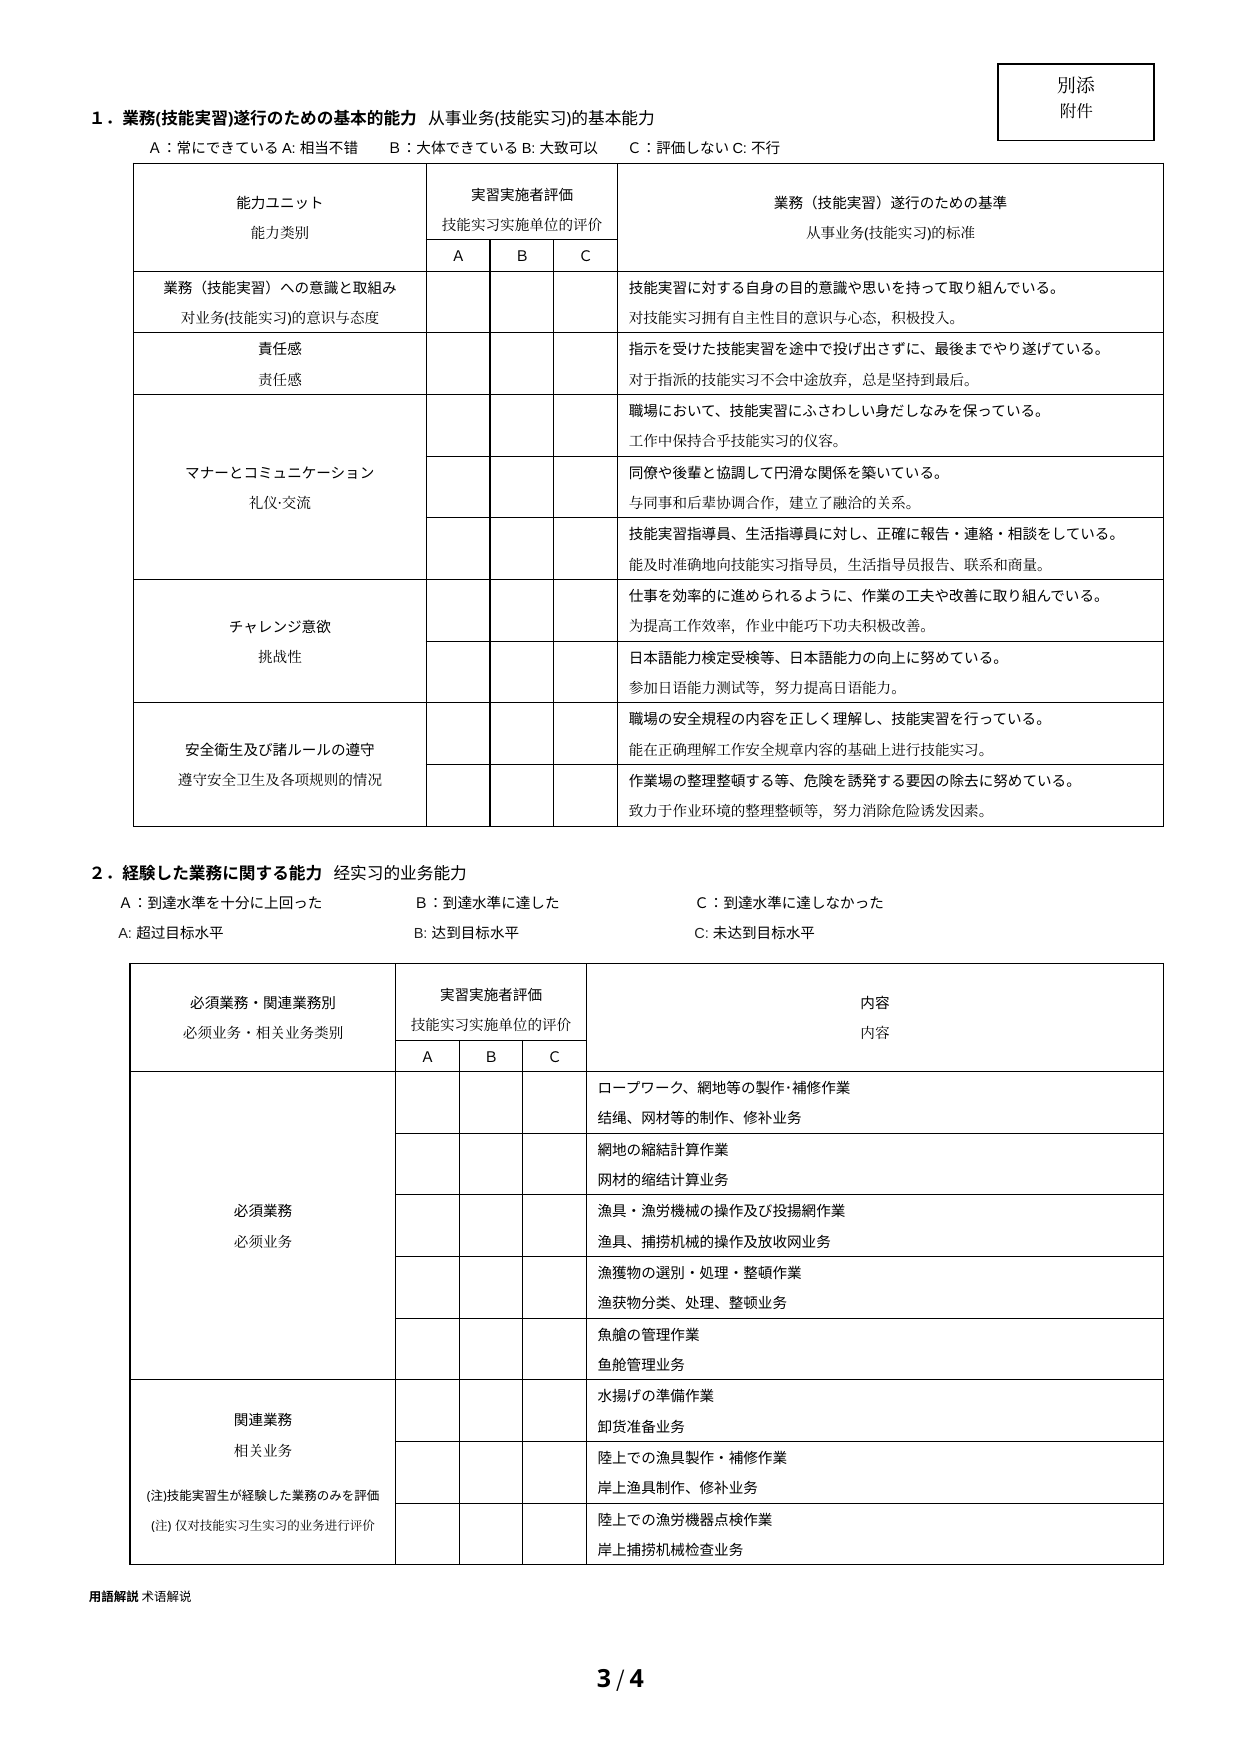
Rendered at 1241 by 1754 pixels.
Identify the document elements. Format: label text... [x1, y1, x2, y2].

text ２．経験した業務に関する能力 经实习的业务能力 [89, 857, 1152, 887]
table_cell 水揚げの準備作業 卸货准备业务 [587, 1380, 1163, 1441]
table_cell [523, 1319, 586, 1379]
table_cell [460, 1504, 522, 1564]
table_cell [396, 1257, 459, 1318]
table_cell [460, 1319, 522, 1379]
table_cell [554, 518, 617, 579]
text Ａ：到達水準を十分に上回った Ｂ：到達水準に達した Ｃ：到達水準に達しなかった [118, 887, 1152, 917]
table_cell 作業場の整理整頓する等、危険を誘発する要因の除去に努めている。 致力于作业环境的整理整顿等，努力消除危险诱发因素。 [618, 765, 1163, 826]
table_cell Ｃ [523, 1041, 586, 1071]
table_cell [396, 1380, 459, 1441]
table_cell [427, 765, 489, 826]
table_cell ロープワーク、網地等の製作･補修作業 结绳、网材等的制作、修补业务 [587, 1072, 1163, 1133]
table_cell 日本語能力検定受検等、日本語能力の向上に努めている。 参加日语能力测试等，努力提高日语能力。 [618, 642, 1163, 702]
table_cell [554, 580, 617, 641]
table_header 能力ユニット 能力类别 [134, 164, 426, 271]
table_cell [554, 272, 617, 332]
table_cell [491, 457, 553, 517]
table_header 業務（技能実習）遂行のための基準 从事业务(技能实习)的标准 [618, 164, 1163, 271]
table_header 実習実施者評価 技能实习实施单位的评价 [396, 964, 586, 1040]
table_cell [523, 1257, 586, 1318]
table_cell [427, 518, 489, 579]
table_cell [396, 1504, 459, 1564]
table_cell 仕事を効率的に進められるように、作業の工夫や改善に取り組んでいる。 为提高工作效率，作业中能巧下功夫积极改善。 [618, 580, 1163, 641]
table_cell Ｂ [460, 1041, 522, 1071]
table_cell [554, 333, 617, 394]
table_cell Ｂ [491, 240, 553, 271]
table_cell [523, 1072, 586, 1133]
table_cell 同僚や後輩と協調して円滑な関係を築いている。 与同事和后辈协调合作，建立了融洽的关系。 [618, 457, 1163, 517]
table_cell 漁獲物の選別・処理・整頓作業 渔获物分类、处理、整顿业务 [587, 1257, 1163, 1318]
table_cell 技能実習に対する自身の目的意識や思いを持って取り組んでいる。 对技能实习拥有自主性目的意识与心态，积极投入。 [618, 272, 1163, 332]
table_cell [427, 703, 489, 764]
table_cell [427, 272, 489, 332]
table_cell [554, 703, 617, 764]
table_cell [523, 1134, 586, 1194]
table_cell [523, 1380, 586, 1441]
table_cell [554, 457, 617, 517]
table_cell [460, 1072, 522, 1133]
table_cell [491, 765, 553, 826]
text A: 超过目标水平 B: 达到目标水平 C: 未达到目标水平 [118, 917, 1152, 948]
text Ａ：常にできている A: 相当不错 Ｂ：大体できている B: 大致可以 Ｃ：評価しない C: 不行 [118, 132, 1152, 162]
table_cell [460, 1195, 522, 1256]
table_cell [427, 580, 489, 641]
table_cell 必須業務 必须业务 [131, 1072, 395, 1379]
table_cell [427, 642, 489, 702]
text 用語解説 术语解说 [89, 1581, 1152, 1611]
table_cell マナーとコミュニケーション 礼仪·交流 [134, 395, 426, 579]
table_cell [460, 1134, 522, 1194]
table_cell [396, 1134, 459, 1194]
table_cell [396, 1195, 459, 1256]
table_cell Ｃ [554, 240, 617, 271]
table_cell [460, 1380, 522, 1441]
table_cell [523, 1442, 586, 1503]
table_cell [491, 642, 553, 702]
table_cell 職場において、技能実習にふさわしい身だしなみを保っている。 工作中保持合乎技能实习的仪容。 [618, 395, 1163, 456]
table_cell 業務（技能実習）への意識と取組み 对业务(技能实习)的意识与态度 [134, 272, 426, 332]
table_cell [491, 518, 553, 579]
table_cell 漁具・漁労機械の操作及び投揚網作業 渔具、捕捞机械的操作及放收网业务 [587, 1195, 1163, 1256]
table_cell [554, 395, 617, 456]
table_cell [491, 580, 553, 641]
table_cell [427, 395, 489, 456]
table_cell [491, 395, 553, 456]
table_cell Ａ [396, 1041, 459, 1071]
table_cell 職場の安全規程の内容を正しく理解し、技能実習を行っている。 能在正确理解工作安全规章内容的基础上进行技能实习。 [618, 703, 1163, 764]
table_cell [396, 1442, 459, 1503]
table_header 実習実施者評価 技能实习实施单位的评价 [427, 164, 617, 239]
table_cell [491, 333, 553, 394]
table_header 内容 内容 [587, 964, 1163, 1071]
table_cell 陸上での漁具製作・補修作業 岸上渔具制作、修补业务 [587, 1442, 1163, 1503]
table_cell [523, 1504, 586, 1564]
table_cell 責任感 责任感 [134, 333, 426, 394]
table_cell [460, 1257, 522, 1318]
table_cell 関連業務 相关业务 (注)技能実習生が経験した業務のみを評価 (注) 仅对技能实习生实习的业务进行评价 [131, 1380, 395, 1564]
table_cell Ａ [427, 240, 489, 271]
table_cell 技能実習指導員、生活指導員に対し、正確に報告・連絡・相談をしている。 能及时准确地向技能实习指导员，生活指导员报告、联系和商量。 [618, 518, 1163, 579]
table_cell 魚艙の管理作業 鱼舱管理业务 [587, 1319, 1163, 1379]
table_cell [554, 642, 617, 702]
table_cell チャレンジ意欲 挑战性 [134, 580, 426, 702]
text １．業務(技能実習)遂行のための基本的能力 从事业务(技能实习)的基本能力 [89, 102, 997, 132]
table_cell 網地の縮結計算作業 网材的缩结计算业务 [587, 1134, 1163, 1194]
table_cell [396, 1319, 459, 1379]
table_cell [491, 272, 553, 332]
table_cell 安全衛生及び諸ルールの遵守 遵守安全卫生及各项规则的情况 [134, 703, 426, 826]
table_cell 指示を受けた技能実習を途中で投げ出さずに、最後までやり遂げている。 对于指派的技能实习不会中途放弃，总是坚持到最后。 [618, 333, 1163, 394]
table_cell [554, 765, 617, 826]
table_cell [396, 1072, 459, 1133]
table_header 必須業務・関連業務別 必须业务・相关业务类别 [131, 964, 395, 1071]
table_cell [460, 1442, 522, 1503]
table_cell [523, 1195, 586, 1256]
table_cell [491, 703, 553, 764]
table_cell [427, 333, 489, 394]
table_cell 陸上での漁労機器点検作業 岸上捕捞机械检查业务 [587, 1504, 1163, 1564]
table_cell [427, 457, 489, 517]
